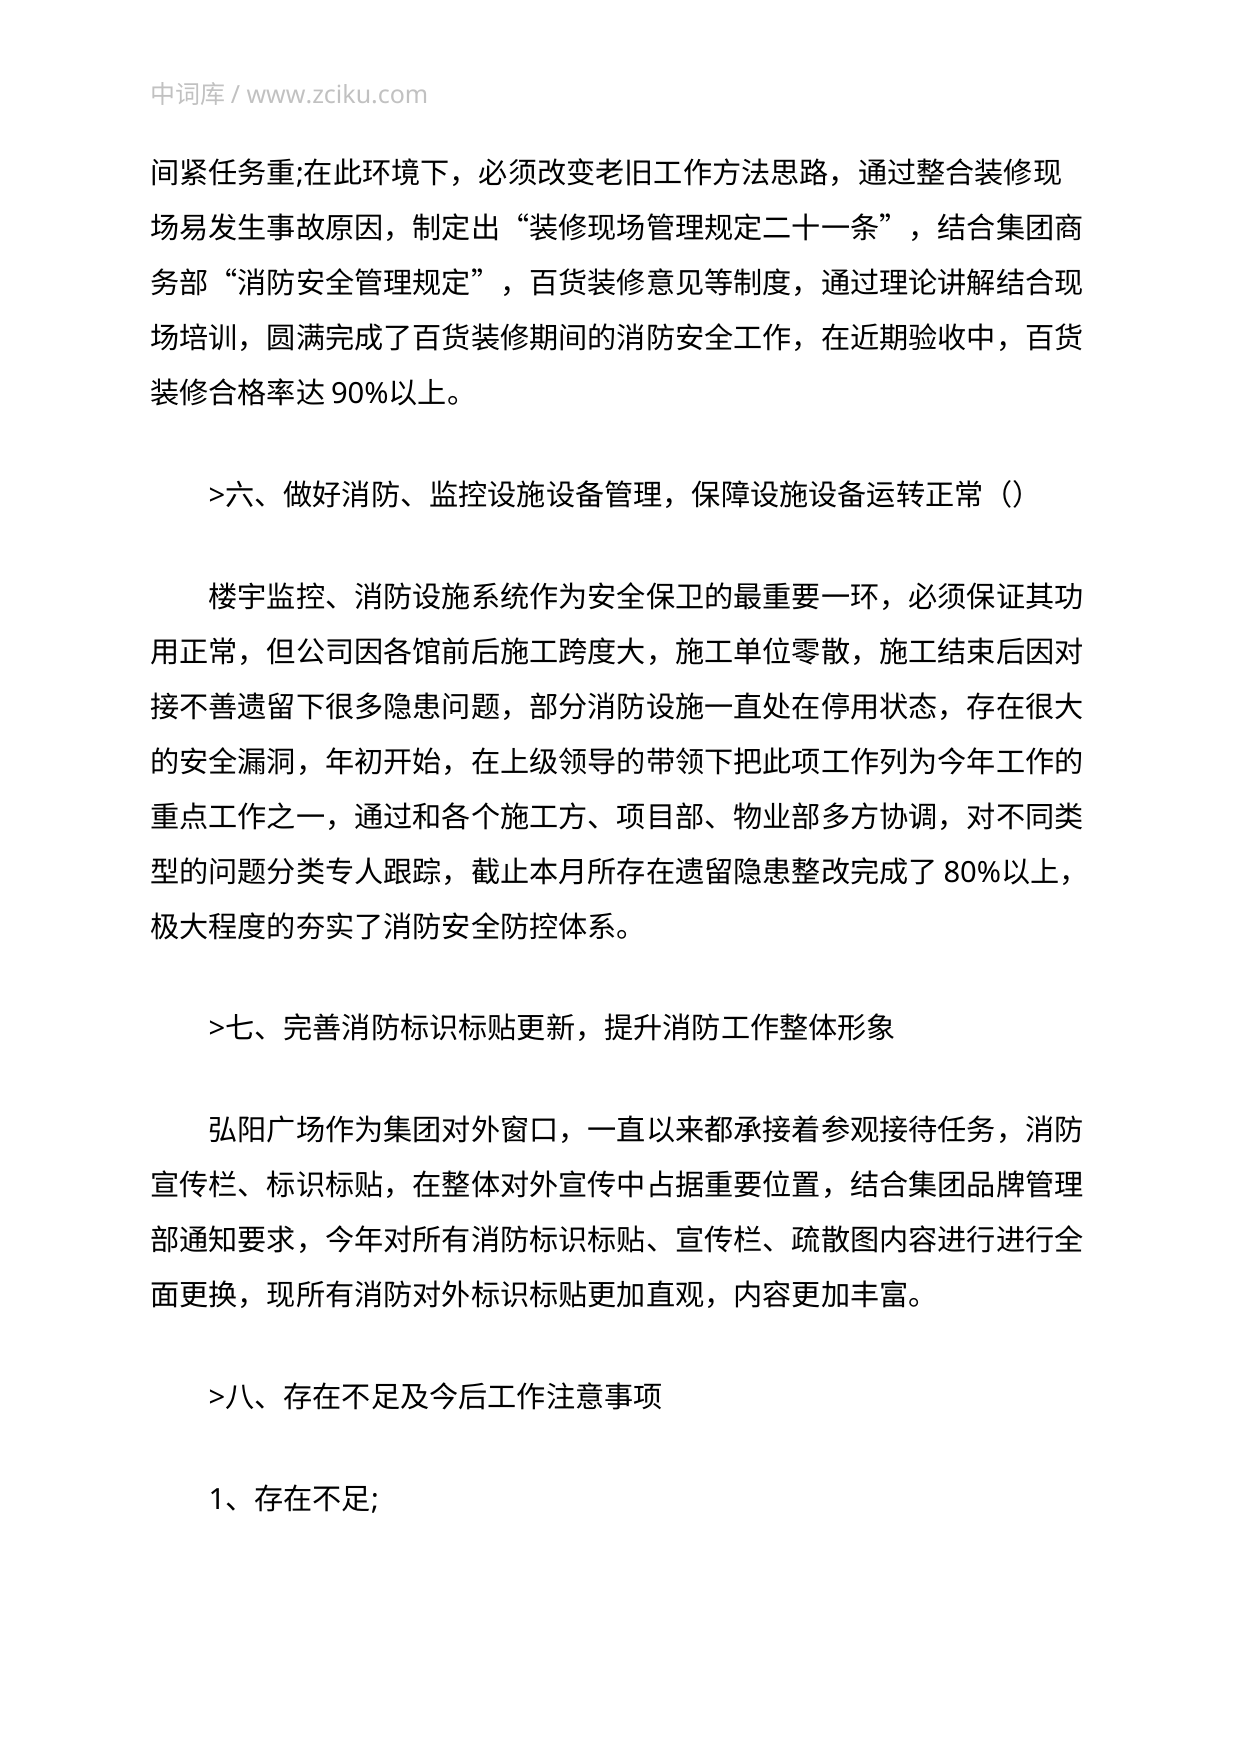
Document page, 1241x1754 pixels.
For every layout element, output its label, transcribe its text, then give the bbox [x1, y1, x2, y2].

text >六、做好消防、监控设施设备管理，保障设施设备运转正常（） [150, 472, 1090, 514]
text 弘阳广场作为集团对外窗口，一直以来都承接着参观接待任务，消防宣传栏、标识标贴，在整体对外宣传中占据重要位置，结合集团品牌管理部通知要求，今年对所有消防标识标贴、宣传栏、疏散图内容进行进行全面更换，现所有消防对外标识标贴更加直观，内容更加丰富。 [150, 1107, 1090, 1314]
text >八、存在不足及今后工作注意事项 [150, 1373, 1090, 1416]
text 1、存在不足; [150, 1475, 1090, 1518]
text 楼宇监控、消防设施系统作为安全保卫的最重要一环，必须保证其功用正常，但公司因各馆前后施工跨度大，施工单位零散，施工结束后因对接不善遗留下很多隐患问题，部分消防设施一直处在停用状态，存在很大的安全漏洞，年初开始，在上级领导的带领下把此项工作列为今年工作的重点工作之一，通过和各个施工方、项目部、物业部多方协调，对不同类型的问题分类专人跟踪，截止本月所存在遗留隐患整改完成了80%以上，极大程度的夯实了消防安全防控体系。 [150, 574, 1090, 945]
text >七、完善消防标识标贴更新，提升消防工作整体形象 [150, 1005, 1090, 1047]
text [150, 150, 1090, 412]
